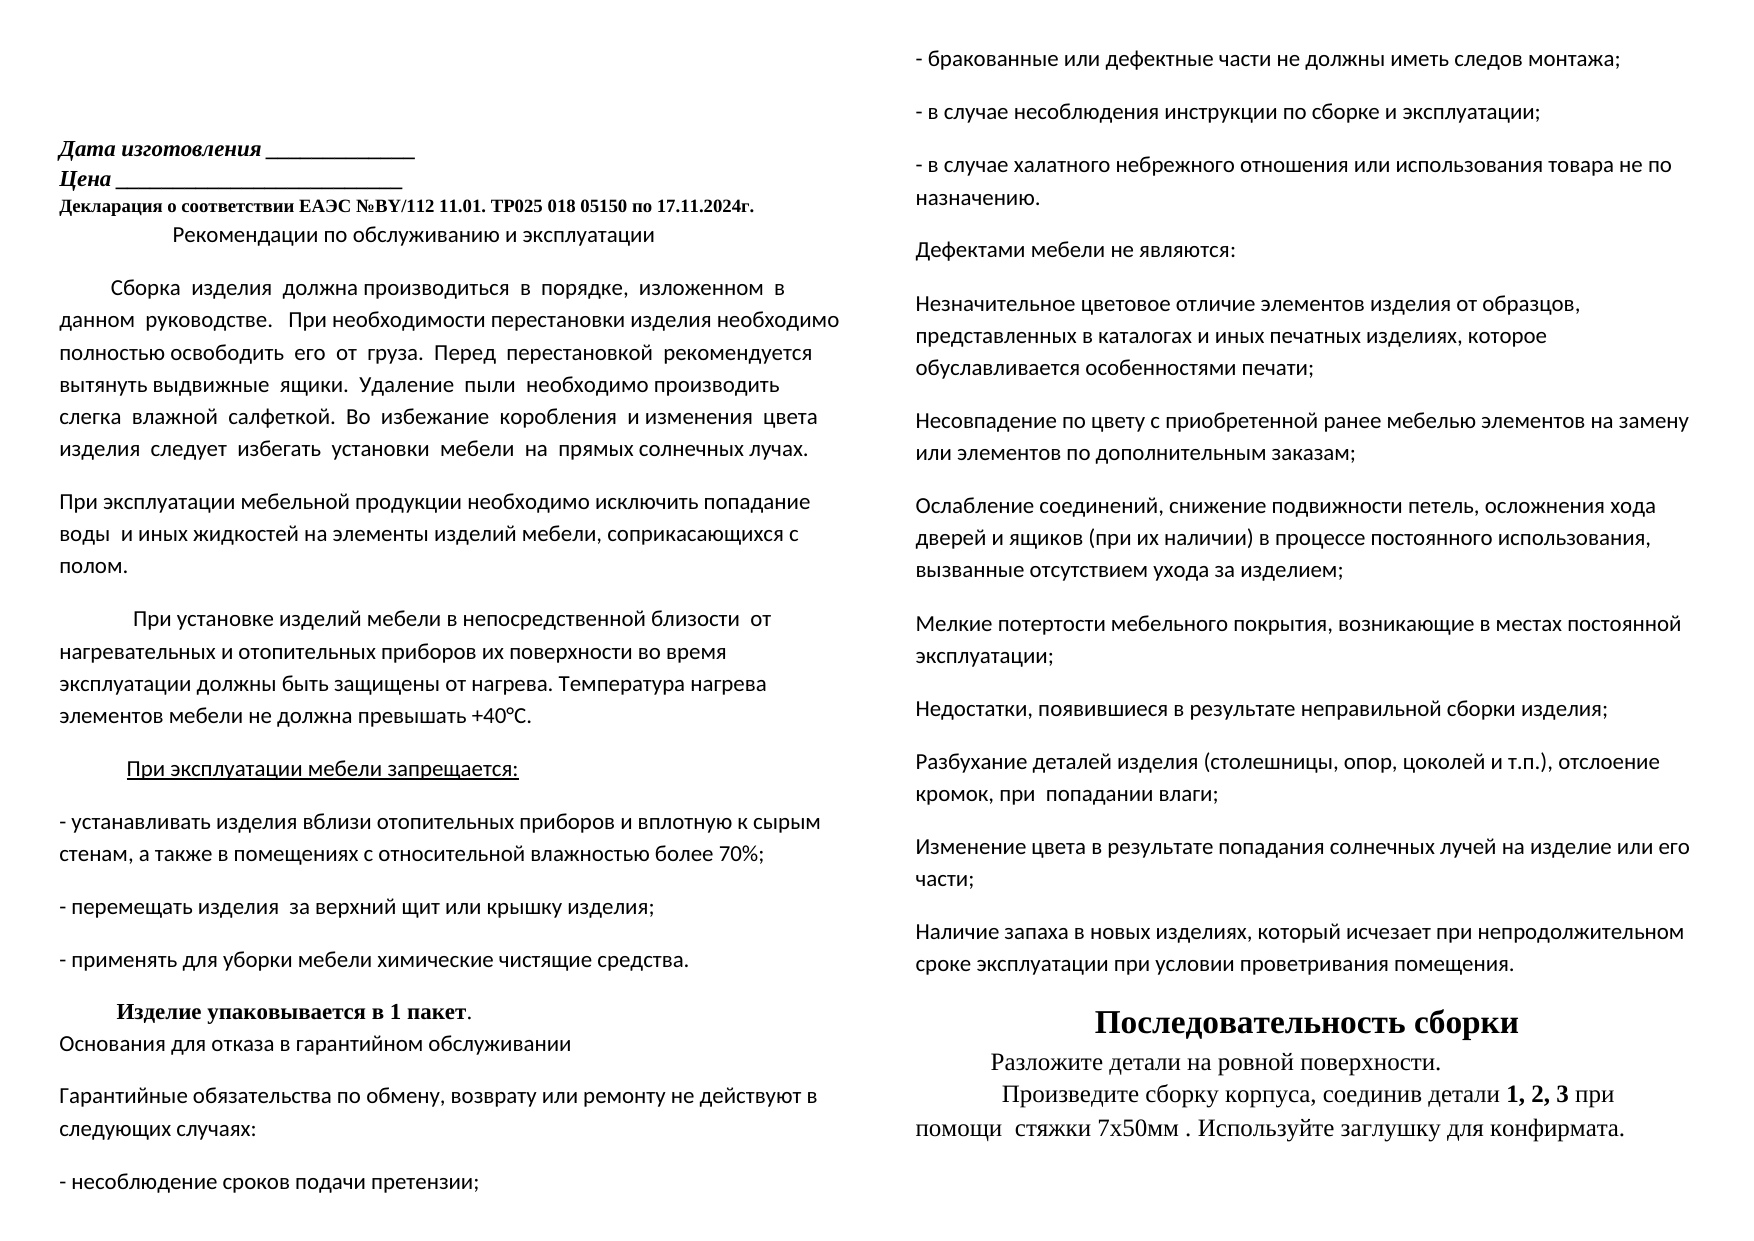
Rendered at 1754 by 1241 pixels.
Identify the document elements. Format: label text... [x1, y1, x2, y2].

text Разложите детали на ровной поверхности. [915, 1047, 1698, 1075]
text Произведите сборку корпуса, соединив детали 1, 2, 3 при помощи стяжки 7х50мм . Используйте заглушку для конфирмата. [915, 1079, 1698, 1141]
text Цена _________________________ [59, 165, 842, 192]
text Последовательность сборки [915, 1002, 1698, 1041]
text Дата изготовления _____________ [59, 135, 842, 161]
text Декларация о соответствии ЕАЭС №BY/112 11.01. ТР025 018 05150 по 17.11.2024г. [59, 195, 842, 217]
text Изделие упаковывается в 1 пакет. [59, 998, 842, 1025]
